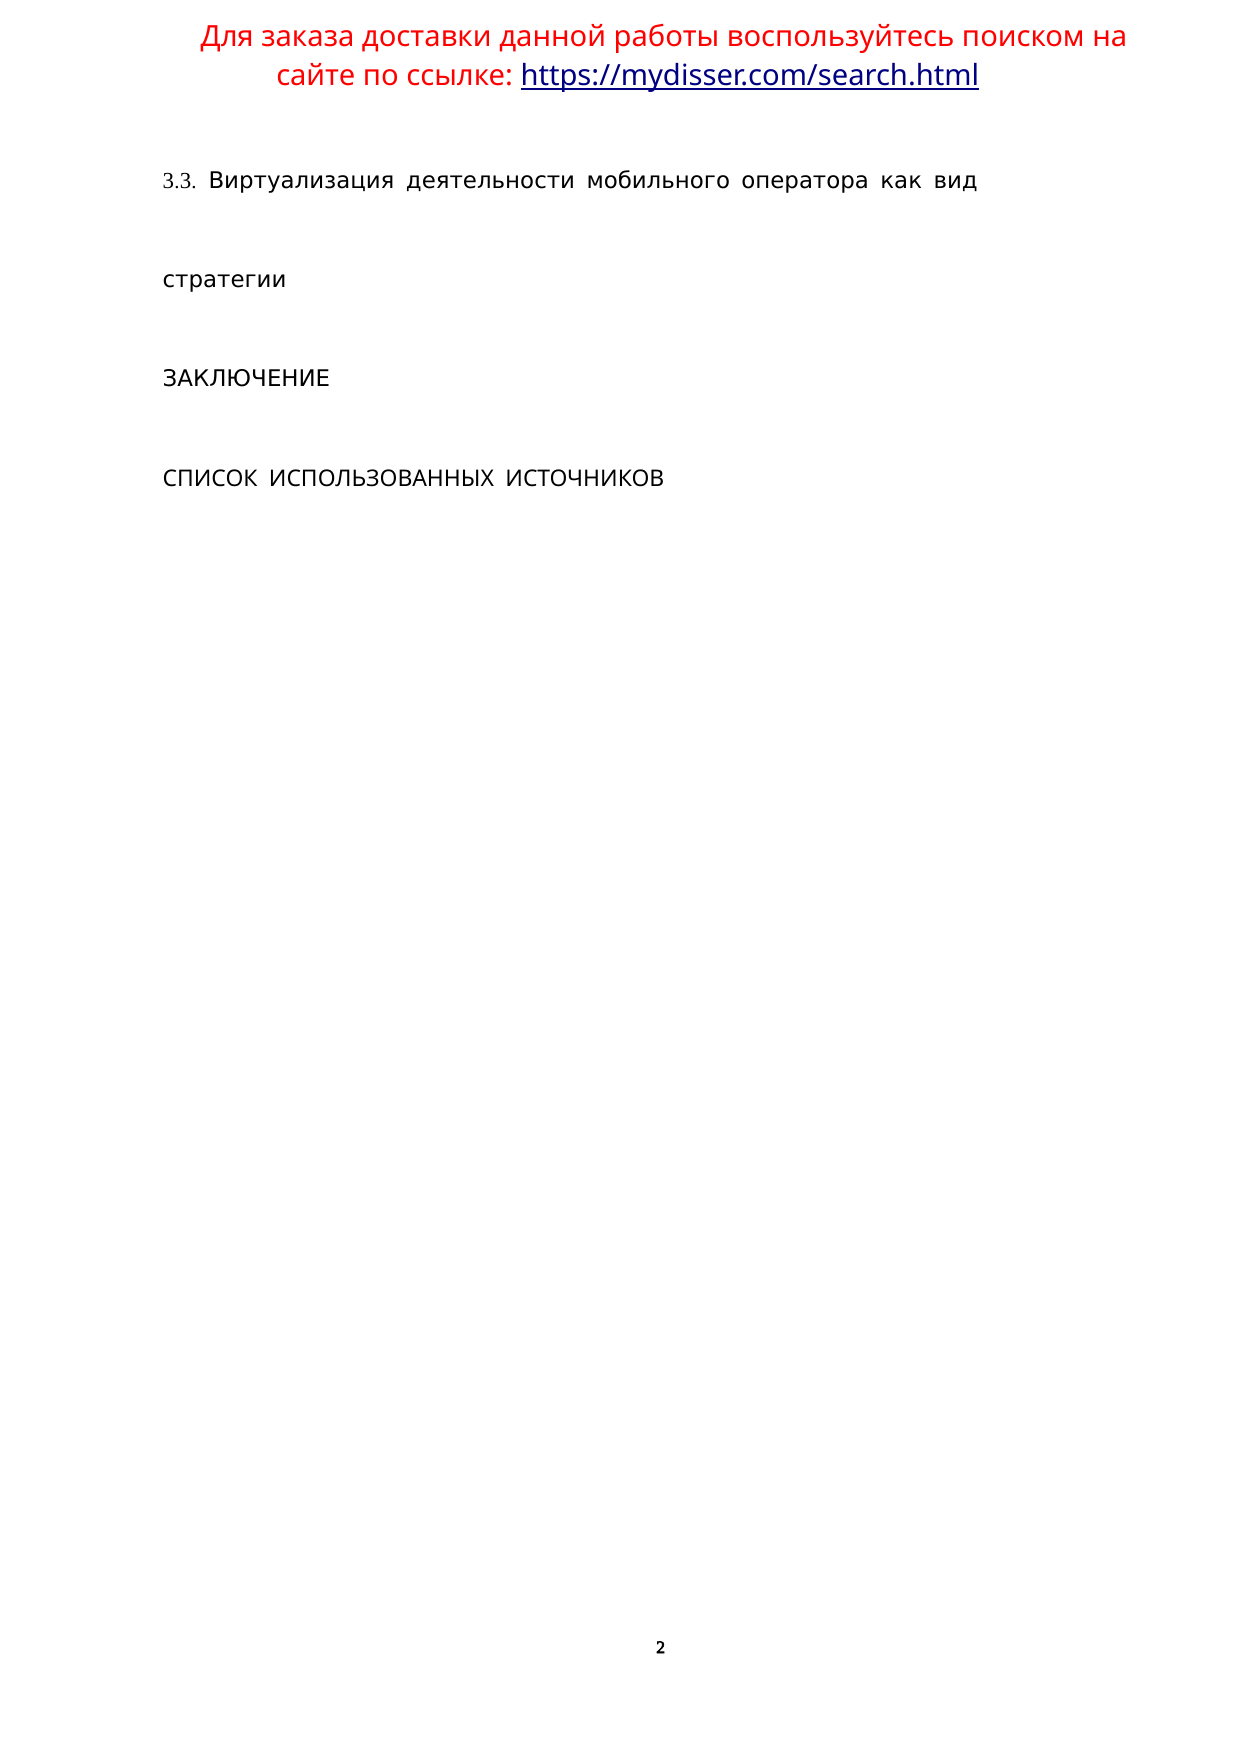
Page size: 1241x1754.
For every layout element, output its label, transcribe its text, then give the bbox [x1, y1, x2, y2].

text СПИСОК ИСПОЛЬЗОВАННЫХ ИСТОЧНИКОВ [103, 462, 1152, 491]
text стратегии [103, 264, 1152, 292]
text 3.3. Виртуализация деятельности мобильного оператора как вид [103, 164, 1152, 193]
text ЗАКЛЮЧЕНИЕ [103, 363, 1152, 392]
